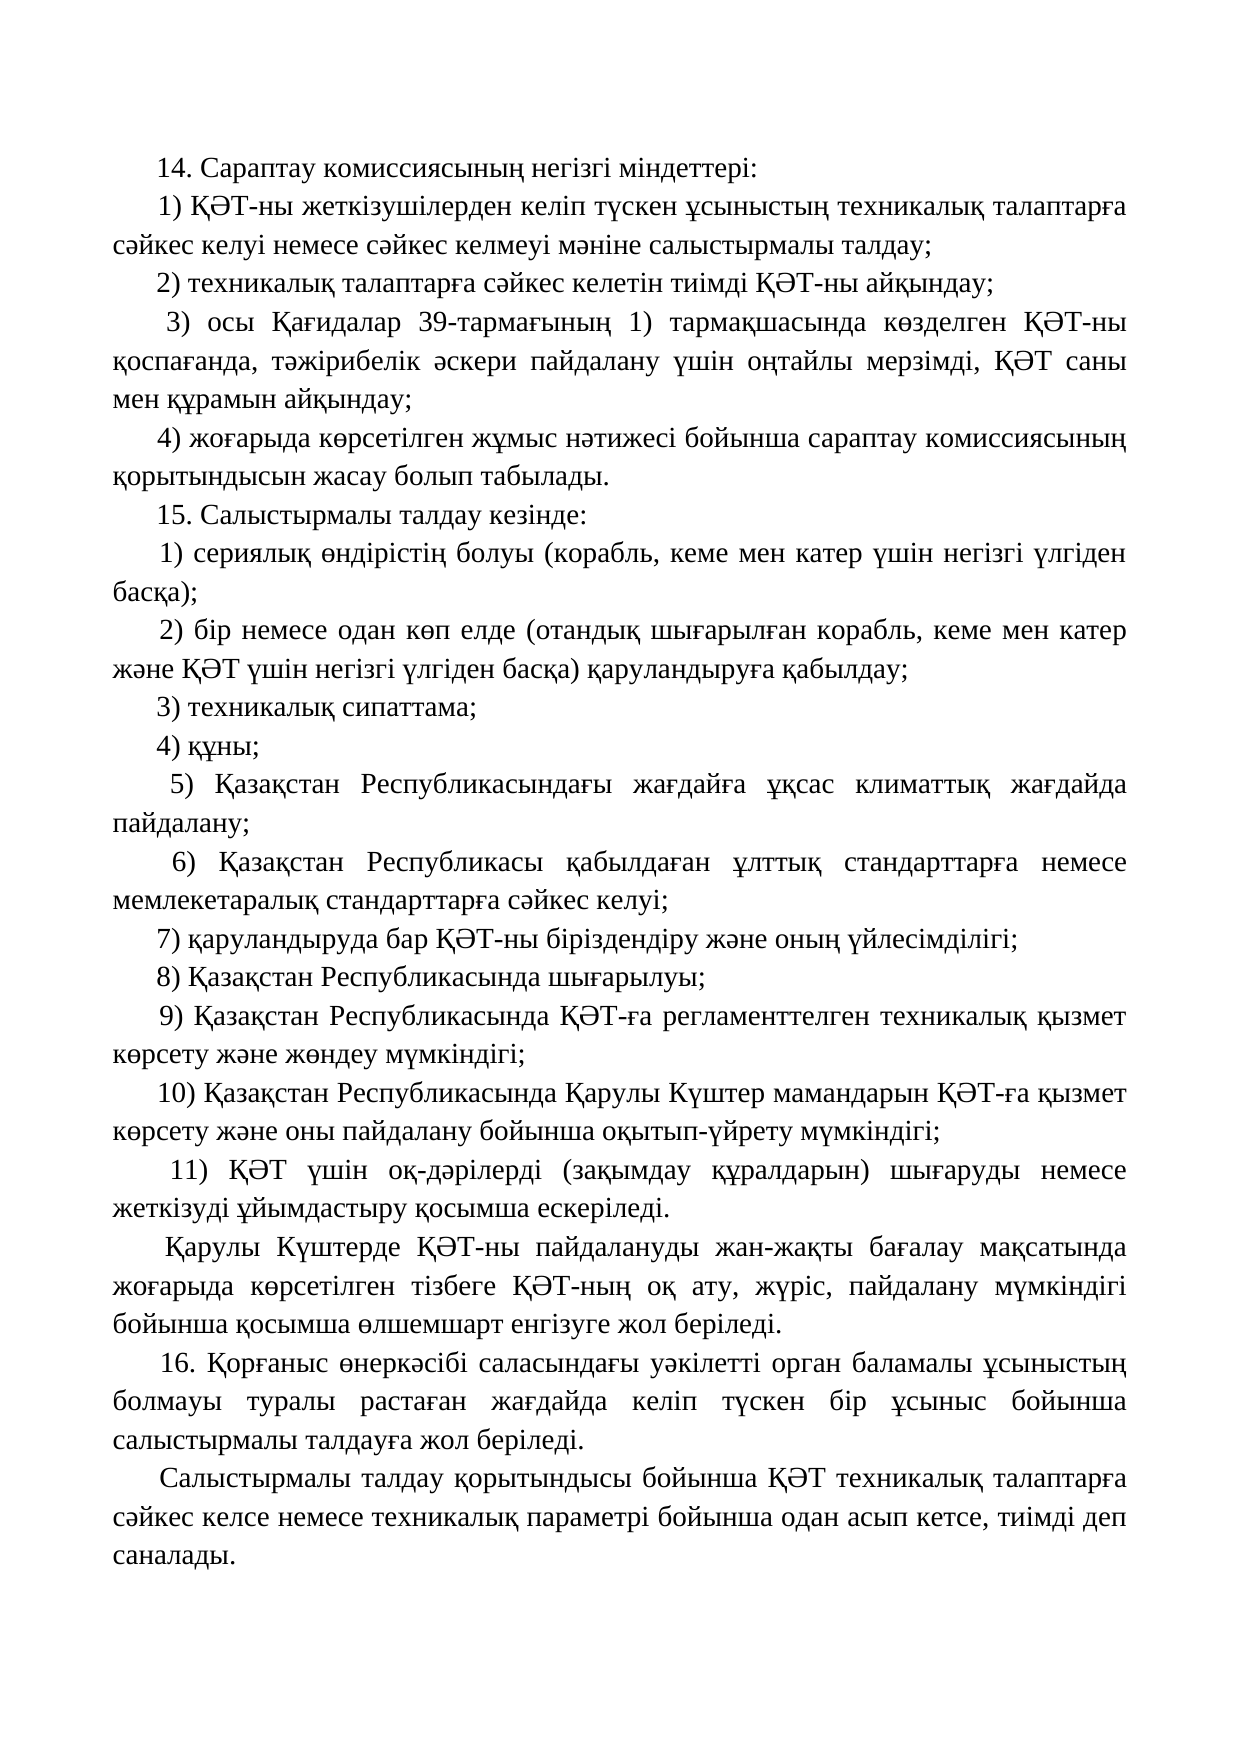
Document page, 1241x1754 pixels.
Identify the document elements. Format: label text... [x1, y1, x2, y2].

text 1) ҚӘТ-ны жеткізушілерден келіп түскен ұсыныстың техникалық талаптарға сәйкес келуі немесе сәйкес келмеуі мәніне салыстырмалы талдау; [112, 188, 1128, 261]
text 2) бір немесе одан көп елде (отандық шығарылған корабль, кеме мен катер және ҚӘТ үшін негізгі үлгіден басқа) қаруландыруға қабылдау; [112, 612, 1128, 684]
text 10) Қазақстан Республикасында Қарулы Күштер мамандарын ҚӘТ-ға қызмет көрсету және оны пайдалану бойынша оқытып-үйрету мүмкіндігі; [112, 1075, 1128, 1147]
text 7) қаруландыруда бар ҚӘТ-ны біріздендіру және оның үйлесімділігі; [112, 921, 1128, 954]
text 4) жоғарыда көрсетілген жұмыс нәтижесі бойынша сараптау комиссиясының қорытындысын жасау болып табылады. [112, 420, 1128, 492]
text Қарулы Күштерде ҚӘТ-ны пайдалануды жан-жақты бағалау мақсатында жоғарыда көрсетілген тізбеге ҚӘТ-ның оқ ату, жүріс, пайдалану мүмкіндігі бойынша қосымша өлшемшарт енгізуге жол беріледі. [112, 1229, 1128, 1340]
text 4) құны; [112, 728, 1128, 762]
text 1) сериялық өндірістің болуы (корабль, кеме мен катер үшін негізгі үлгіден басқа); [112, 535, 1128, 607]
text 8) Қазақстан Республикасында шығарылуы; [112, 959, 1128, 993]
text 3) техникалық сипаттама; [112, 689, 1128, 723]
text 5) Қазақстан Республикасындағы жағдайға ұқсас климаттық жағдайда пайдалану; [112, 767, 1128, 839]
text 11) ҚӘТ үшін оқ-дәрілерді (зақымдау құралдарын) шығаруды немесе жеткізуді ұйымдастыру қосымша ескеріледі. [112, 1152, 1128, 1224]
text 16. Қорғаныс өнеркәсібі саласындағы уәкілетті орган баламалы ұсыныстың болмауы туралы растаған жағдайда келіп түскен бір ұсыныс бойынша салыстырмалы талдауға жол беріледі. [112, 1345, 1128, 1455]
text 3) осы Қағидалар 39-тармағының 1) тармақшасында көзделген ҚӘТ-ны қоспағанда, тәжірибелік әскери пайдалану үшін оңтайлы мерзімді, ҚӘТ саны мен құрамын айқындау; [112, 304, 1128, 415]
text 2) техникалық талаптарға сәйкес келетін тиімді ҚӘТ-ны айқындау; [112, 266, 1128, 299]
text 6) Қазақстан Республикасы қабылдаған ұлттық стандарттарға немесе мемлекетаралық стандарттарға сәйкес келуі; [112, 844, 1128, 916]
text 9) Қазақстан Республикасында ҚӘТ-ға регламенттелген техникалық қызмет көрсету және жөндеу мүмкіндігі; [112, 998, 1128, 1070]
text 14. Сараптау комиссиясының негізгі міндеттері: [112, 150, 1128, 183]
text Салыстырмалы талдау қорытындысы бойынша ҚӘТ техникалық талаптарға сәйкес келсе немесе техникалық параметрі бойынша одан асып кетсе, тиімді деп саналады. [112, 1460, 1128, 1571]
text 15. Салыстырмалы талдау кезінде: [112, 497, 1128, 530]
